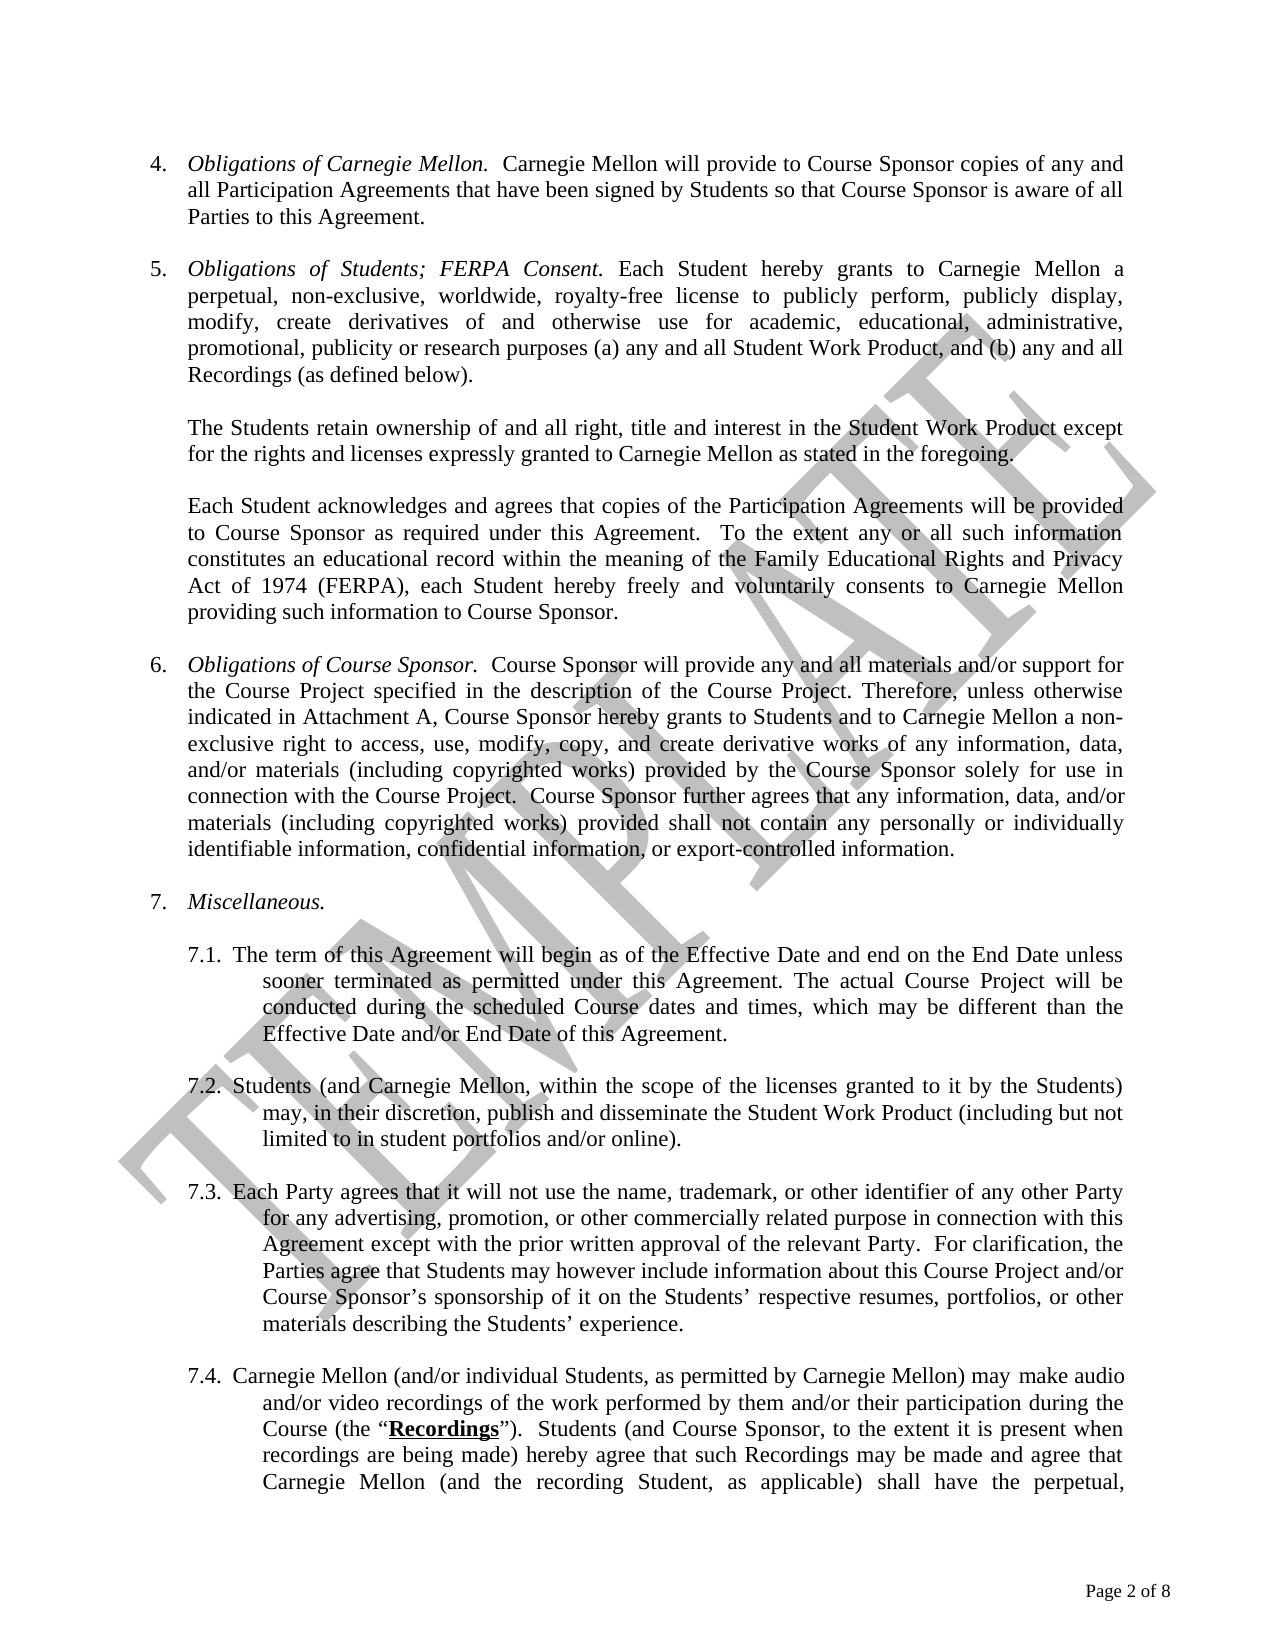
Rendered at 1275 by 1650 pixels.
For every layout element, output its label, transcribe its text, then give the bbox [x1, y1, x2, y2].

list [187, 1362, 1125, 1494]
text Each Student acknowledges and agrees that copies of the Participation Agreements will be provided to Course Sponsor as required under this Agreement. To the extent any or all such information constitutes an educational record within the meaning of the Family Educational Rights and Privacy Act of 1974 (FERPA), each Student hereby freely and voluntarily consents to Carnegie Mellon providing such information to Course Sponsor. [187, 493, 1125, 624]
list Each Party agrees that it will not use the name, trademark, or other identifier of any other Party for any advertising, promotion, or other commercially related purpose in connection with this Agreement except with the prior written approval of the relevant Party. For clarification, the Parties agree that Students may however include information about this Course Project and/or Course Sponsor’s sponsorship of it on the Students’ respective resumes, portfolios, or other materials describing the Students’ experience. [187, 1178, 1125, 1336]
list Students (and Carnegie Mellon, within the scope of the licenses granted to it by the Students) may, in their discretion, publish and disseminate the Student Work Product (including but not limited to in student portfolios and/or online). [187, 1072, 1125, 1151]
list Obligations of Students; FERPA Consent. Each Student hereby grants to Carnegie Mellon a perpetual, non-exclusive, worldwide, royalty-free license to publicly perform, publicly display, modify, create derivatives of and otherwise use for academic, educational, administrative, promotional, publicity or research purposes (a) any and all Student Work Product, and (b) any and all Recordings (as defined below). [150, 255, 1125, 387]
list The term of this Agreement will begin as of the Effective Date and end on the End Date unless sooner terminated as permitted under this Agreement. The actual Course Project will be conducted during the scheduled Course dates and times, which may be different than the Effective Date and/or End Date of this Agreement. [187, 941, 1125, 1046]
text The Students retain ownership of and all right, title and interest in the Student Work Product except for the rights and licenses expressly granted to Carnegie Mellon as stated in the foregoing. [187, 413, 1125, 466]
list Miscellaneous. [150, 888, 1125, 914]
list Obligations of Course Sponsor. Course Sponsor will provide any and all materials and/or support for the Course Project specified in the description of the Course Project. Therefore, unless otherwise indicated in Attachment A, Course Sponsor hereby grants to Students and to Carnegie Mellon a non-exclusive right to access, use, modify, copy, and create derivative works of any information, data, and/or materials (including copyrighted works) provided by the Course Sponsor solely for use in connection with the Course Project. Course Sponsor further agrees that any information, data, and/or materials (including copyrighted works) provided shall not contain any personally or individually identifiable information, confidential information, or export-controlled information. [150, 651, 1125, 862]
list Obligations of Carnegie Mellon. Carnegie Mellon will provide to Course Sponsor copies of any and all Participation Agreements that have been signed by Students so that Course Sponsor is aware of all Parties to this Agreement. [150, 150, 1125, 229]
